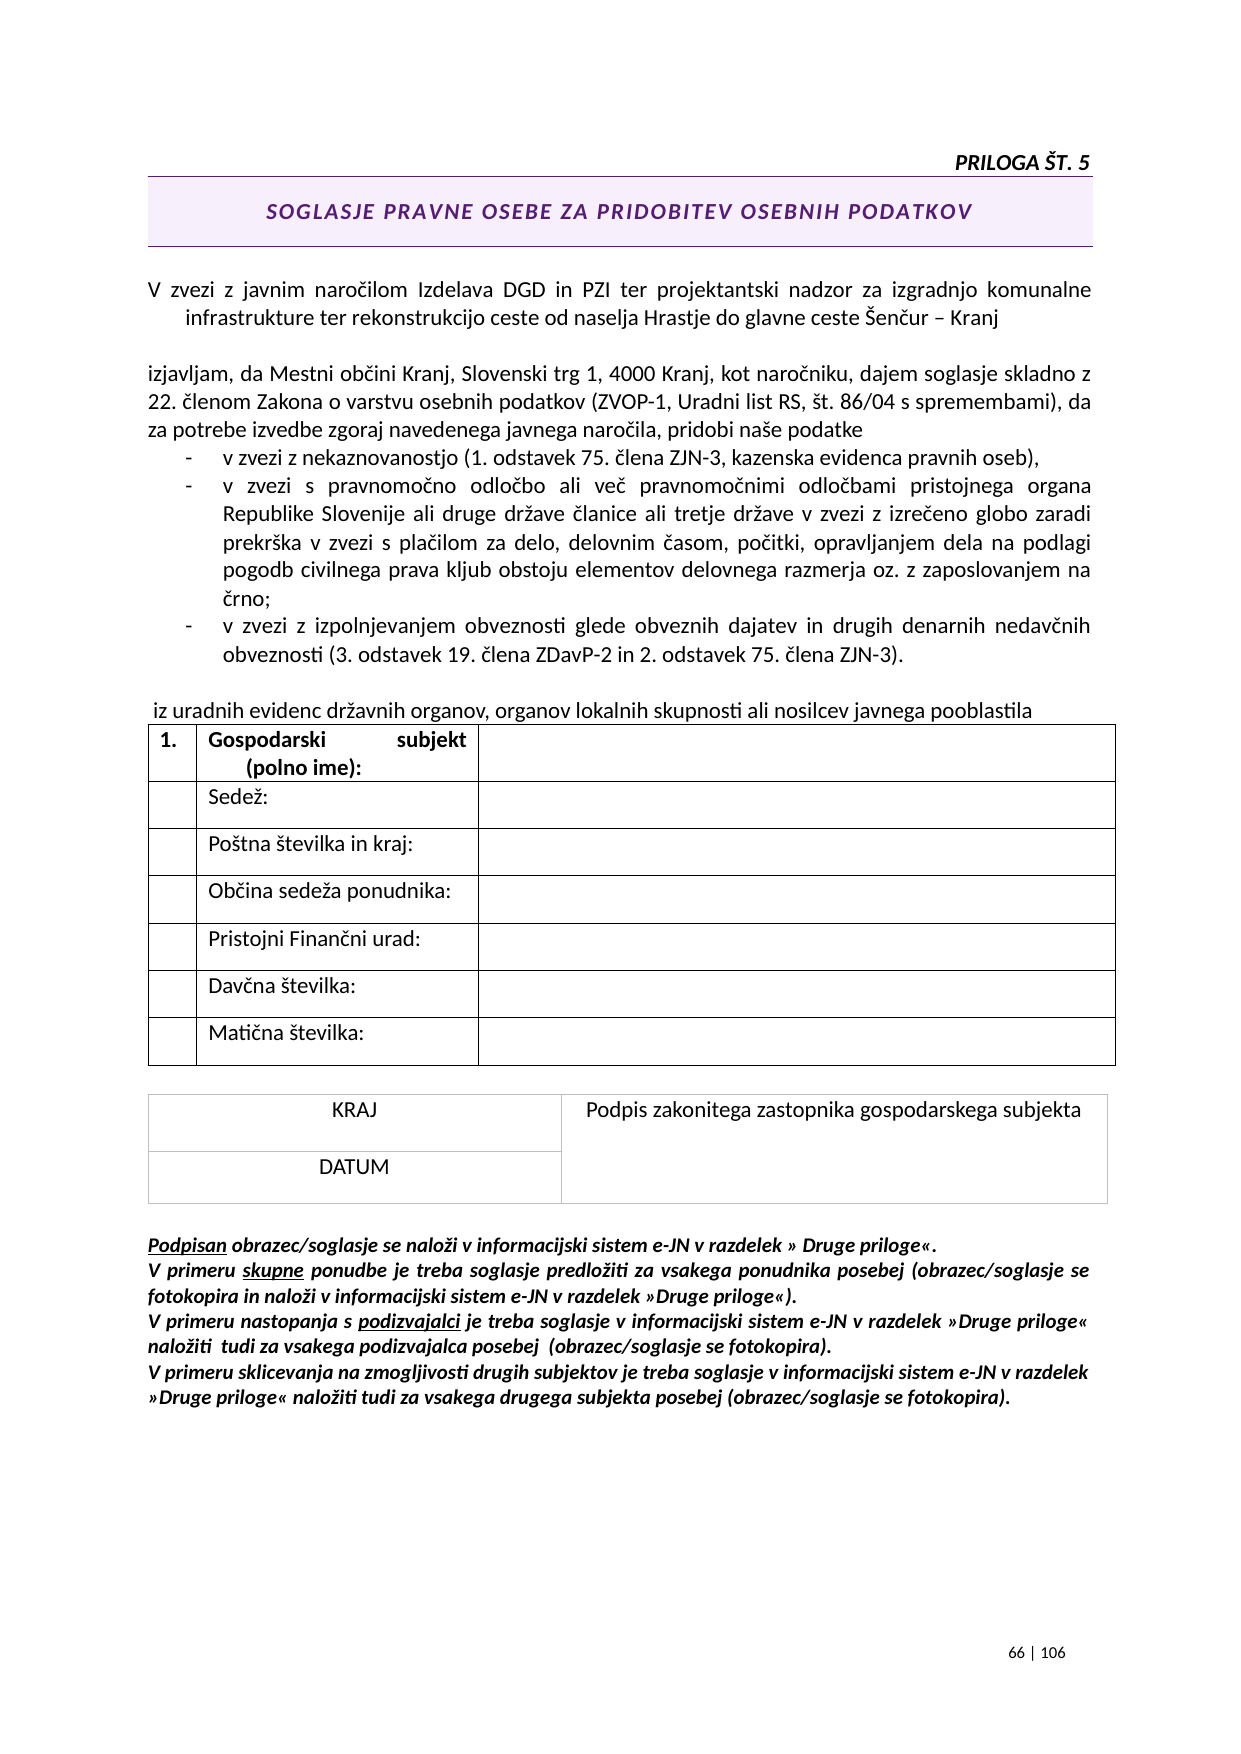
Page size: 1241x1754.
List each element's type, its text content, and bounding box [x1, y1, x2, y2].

text V primeru skupne ponudbe je treba soglasje predložiti za vsakega ponudnika posebej (obrazec/soglasje se fotokopira in naloži v informacijski sistem e-JN v razdelek »Druge priloge«). [148, 1257, 1093, 1308]
text PRILOGA ŠT. 5 [148, 148, 1092, 176]
text V zvezi z javnim naročilom [148, 275, 1093, 331]
text V primeru sklicevanja na zmogljivosti drugih subjektov je treba soglasje v informacijski sistem e-JN v razdelek »Druge priloge« naložiti tudi za vsakega drugega subjekta posebej (obrazec/soglasje se fotokopira). [148, 1359, 1093, 1410]
text V primeru nastopanja s podizvajalci je treba soglasje v informacijski sistem e-JN v razdelek »Druge priloge« naložiti tudi za vsakega podizvajalca posebej (obrazec/soglasje se fotokopira). [148, 1308, 1093, 1359]
table_cell Občina sedeža ponudnika: [197, 876, 478, 923]
table_header KRAJ [149, 1095, 561, 1151]
table_cell [149, 971, 196, 1017]
table_cell DATUM [149, 1152, 561, 1203]
table_cell [149, 1018, 196, 1064]
table_cell [149, 829, 196, 875]
list v zvezi z nekaznovanostjo (1. odstavek 75. člena ZJN-3, kazenska evidenca pravnih oseb), [185, 443, 1093, 472]
table_cell [479, 1018, 1115, 1064]
table_cell [479, 782, 1115, 828]
list v zvezi z izpolnjevanjem obveznosti glede obveznih dajatev in drugih denarnih nedavčnih obveznosti (3. odstavek 19. člena ZDavP-2 in 2. odstavek 75. člena ZJN-3). [185, 612, 1093, 668]
table_cell Davčna številka: [197, 971, 478, 1017]
text Podpisan obrazec/soglasje se naloži v informacijski sistem e-JN v razdelek » Druge priloge«. [148, 1232, 1093, 1257]
table_cell Sedež: [197, 782, 478, 828]
text iz uradnih evidenc državnih organov, organov lokalnih skupnosti ali nosilcev javnega pooblastila [148, 696, 1093, 724]
table_cell [479, 829, 1115, 875]
table_header 1. [149, 725, 196, 781]
text izjavljam, da Mestni občini Kranj, Slovenski trg 1, 4000 Kranj, kot naročniku, dajem soglasje skladno z 22. členom Zakona o varstvu osebnih podatkov (ZVOP-1, Uradni list RS, št. 86/04 s spremembami), da za potrebe izvedbe zgoraj navedenega javnega naročila, pridobi naše podatke [148, 359, 1093, 443]
table_cell [149, 782, 196, 828]
table_cell [149, 876, 196, 923]
table_header Podpis zakonitega zastopnika gospodarskega subjekta [562, 1095, 1107, 1203]
table_cell [479, 971, 1115, 1017]
table_header Gospodarski subjekt (polno ime): [197, 725, 478, 781]
table_cell Pristojni Finančni urad: [197, 924, 478, 970]
table_cell [479, 924, 1115, 970]
table_cell Matična številka: [197, 1018, 478, 1064]
text SOGLASJE PRAVNE OSEBE ZA PRIDOBITEV OSEBNIH PODATKOV [148, 177, 1093, 246]
table_cell Poštna številka in kraj: [197, 829, 478, 875]
list v zvezi s pravnomočno odločbo ali več pravnomočnimi odločbami pristojnega organa Republike Slovenije ali druge države članice ali tretje države v zvezi z izrečeno globo zaradi prekrška v zvezi s plačilom za delo, delovnim časom, počitki, opravljanjem dela na podlagi pogodb civilnega prava kljub obstoju elementov delovnega razmerja oz. z zaposlovanjem na črno; [185, 472, 1093, 612]
table_cell [479, 876, 1115, 923]
table_header [479, 725, 1115, 781]
table_cell [149, 924, 196, 970]
